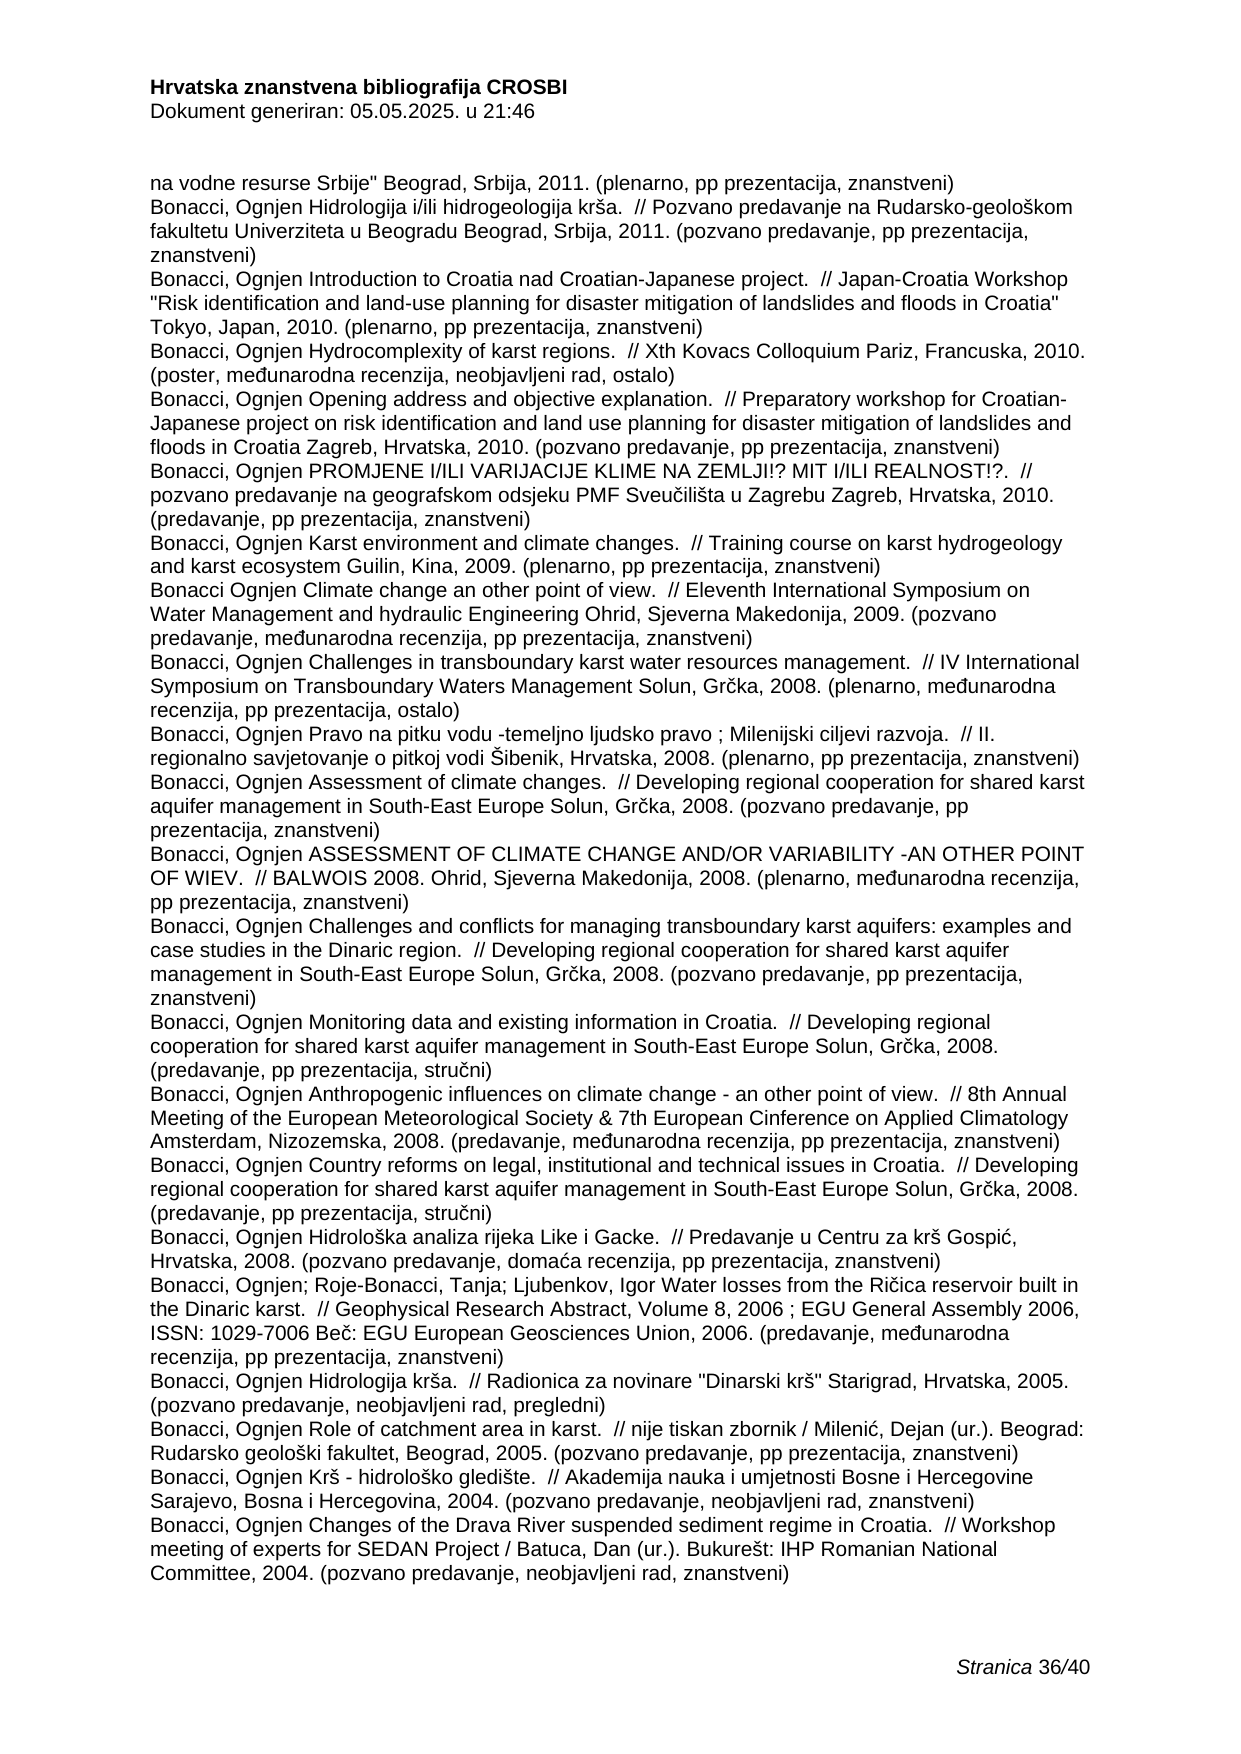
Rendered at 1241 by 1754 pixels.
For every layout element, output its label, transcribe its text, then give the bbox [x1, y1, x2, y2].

text Bonacci, Ognjen [150, 650, 1090, 722]
text Bonacci, Ognjen [150, 1081, 1090, 1153]
text Bonacci, Ognjen [150, 267, 1090, 339]
text Bonacci, Ognjen [150, 914, 1090, 1009]
text Bonacci, Ognjen [150, 171, 1090, 195]
text Bonacci, Ognjen [150, 1009, 1090, 1081]
text Bonacci, Ognjen [150, 1369, 1090, 1417]
text Bonacci, Ognjen [150, 458, 1090, 530]
text Bonacci, Ognjen [150, 1417, 1090, 1465]
text Bonacci, Ognjen [150, 1153, 1090, 1225]
text Bonacci, Ognjen [150, 1225, 1090, 1273]
text Bonacci, Ognjen [150, 530, 1090, 578]
text Bonacci, Ognjen [150, 842, 1090, 914]
text Bonacci, Ognjen [150, 387, 1090, 458]
text Bonacci, Ognjen [150, 1513, 1090, 1584]
text Bonacci, Ognjen [150, 195, 1090, 267]
text Bonacci, Ognjen [150, 722, 1090, 770]
text Bonacci, Ognjen [150, 770, 1090, 842]
text Bonacci Ognjen [150, 578, 1090, 650]
text Bonacci, Ognjen [150, 339, 1090, 387]
text Bonacci, Ognjen [150, 1465, 1090, 1513]
text Bonacci, Ognjen; Roje-Bonacci, Tanja; Ljubenkov, Igor [150, 1273, 1090, 1369]
